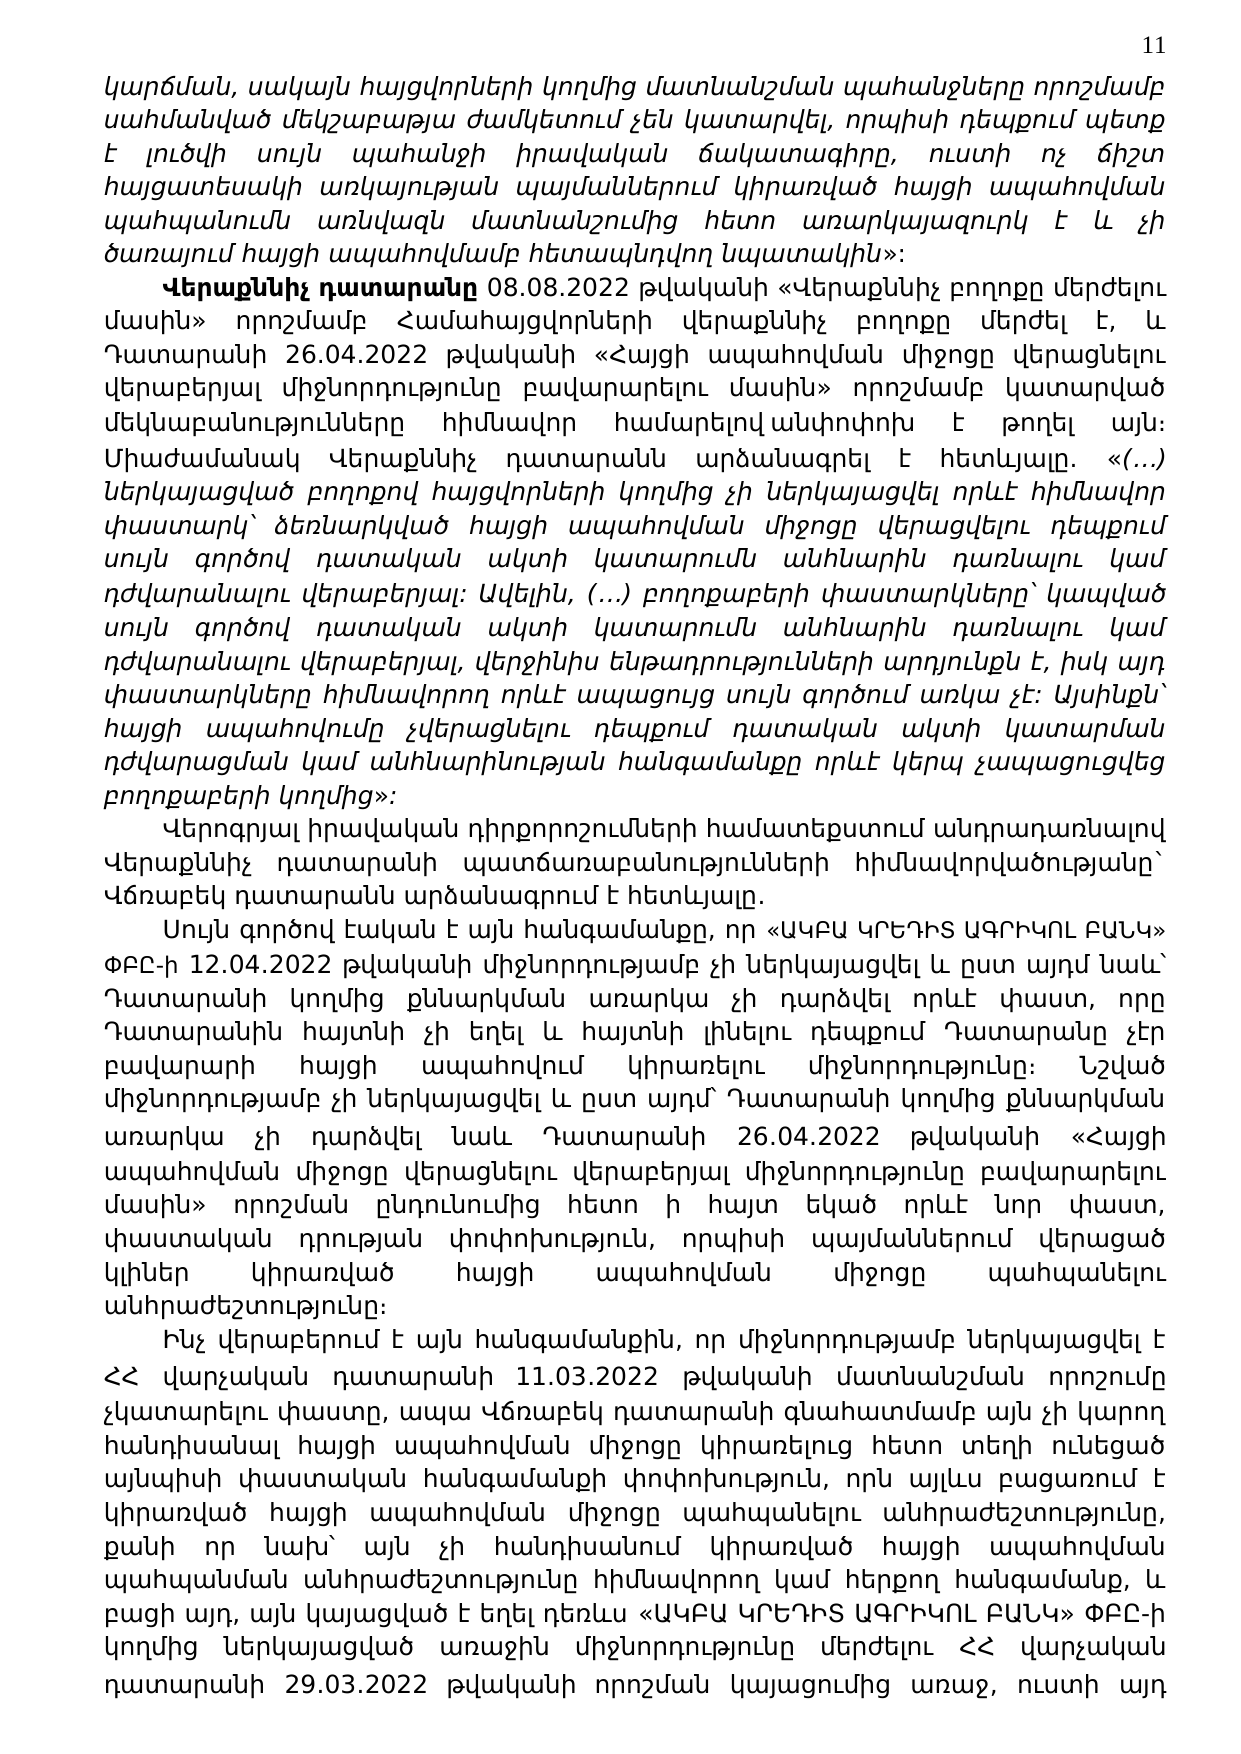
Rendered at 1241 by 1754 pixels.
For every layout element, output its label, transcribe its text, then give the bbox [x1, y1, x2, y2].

list Վերոգրյալ իրավական դիրքորոշումների համատեքստում անդրադառնալով Վերաքննիչ դատարանի պատճառաբանությունների հիմնավորվածությանը` Վճռաբեկ դատարանն արձանագրում է հետևյալը. [103, 814, 1167, 911]
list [103, 72, 1167, 269]
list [103, 1325, 1167, 1701]
list Սույն գործով էական է այն հանգամանքը, որ «ԱԿԲԱ ԿՐԵԴԻՏ ԱԳՐԻԿՈԼ ԲԱՆԿ» ՓԲԸ-ի 12․04․2022 թվականի միջնորդությամբ չի ներկայացվել և ըստ այդմ նաև՝ Դատարանի կողմից քննարկման առարկա չի դարձվել որևէ փաստ, որը Դատարանին հայտնի չի եղել և հայտնի լինելու դեպքում Դատարանը չէր բավարարի հայցի ապահովում կիրառելու միջնորդությունը։ Նշված միջնորդությամբ չի ներկայացվել և ըստ այդմ՝ Դատարանի կողմից քննարկման առարկա չի դարձվել նաև Դատարանի 26․04․2022 թվականի «Հայցի ապահովման միջոցը վերացնելու վերաբերյալ միջնորդությունը բավարարելու մասին» որոշման ընդունումից հետո ի հայտ եկած որևէ նոր փաստ, փաստական դրության փոփոխություն, որպիսի պայմաններում վերացած կլիներ կիրառված հայցի ապահովման միջոցը պահպանելու անհրաժեշտությունը։ [103, 915, 1167, 1320]
text Վերաքննիչ դատարանը 08.08.2022 թվականի «Վերաքննիչ բողոքը մերժելու մասին» որոշմամբ Համահայցվորների վերաքննիչ բողոքը մերժել է, և Դատարանի 26.04.2022 թվականի «Հայցի ապահովման միջոցը վերացնելու վերաբերյալ միջնորդությունը բավարարելու մասին» որոշմամբ կատարված մեկնաբանությունները հիմնավոր համարելով անփոփոխ է թողել այն։ Միաժամանակ Վերաքննիչ դատարանն արձանագրել է հետևյալը. «(․․․) ներկայացված բողոքով հայցվորների կողմից չի ներկայացվել որևէ հիմնավոր փաստարկ՝ ձեռնարկված հայցի ապահովման միջոցը վերացվելու դեպքում սույն գործով դատական ակտի կատարումն անհնարին դառնալու կամ դժվարանալու վերաբերյալ: Ավելին, (․․․) բողոքաբերի փաստարկները՝ կապված սույն գործով դատական ակտի կատարումն անհնարին դառնալու կամ դժվարանալու վերաբերյալ, վերջինիս ենթադրությունների արդյունքն է, իսկ այդ փաստարկները հիմնավորող որևէ ապացույց սույն գործում առկա չէ: Այսինքն՝ հայցի ապահովումը չվերացնելու դեպքում դատական ակտի կատարման դժվարացման կամ անհնարինության հանգամանքը որևէ կերպ չապացուցվեց բողոքաբերի կողմից»: [103, 273, 1167, 810]
